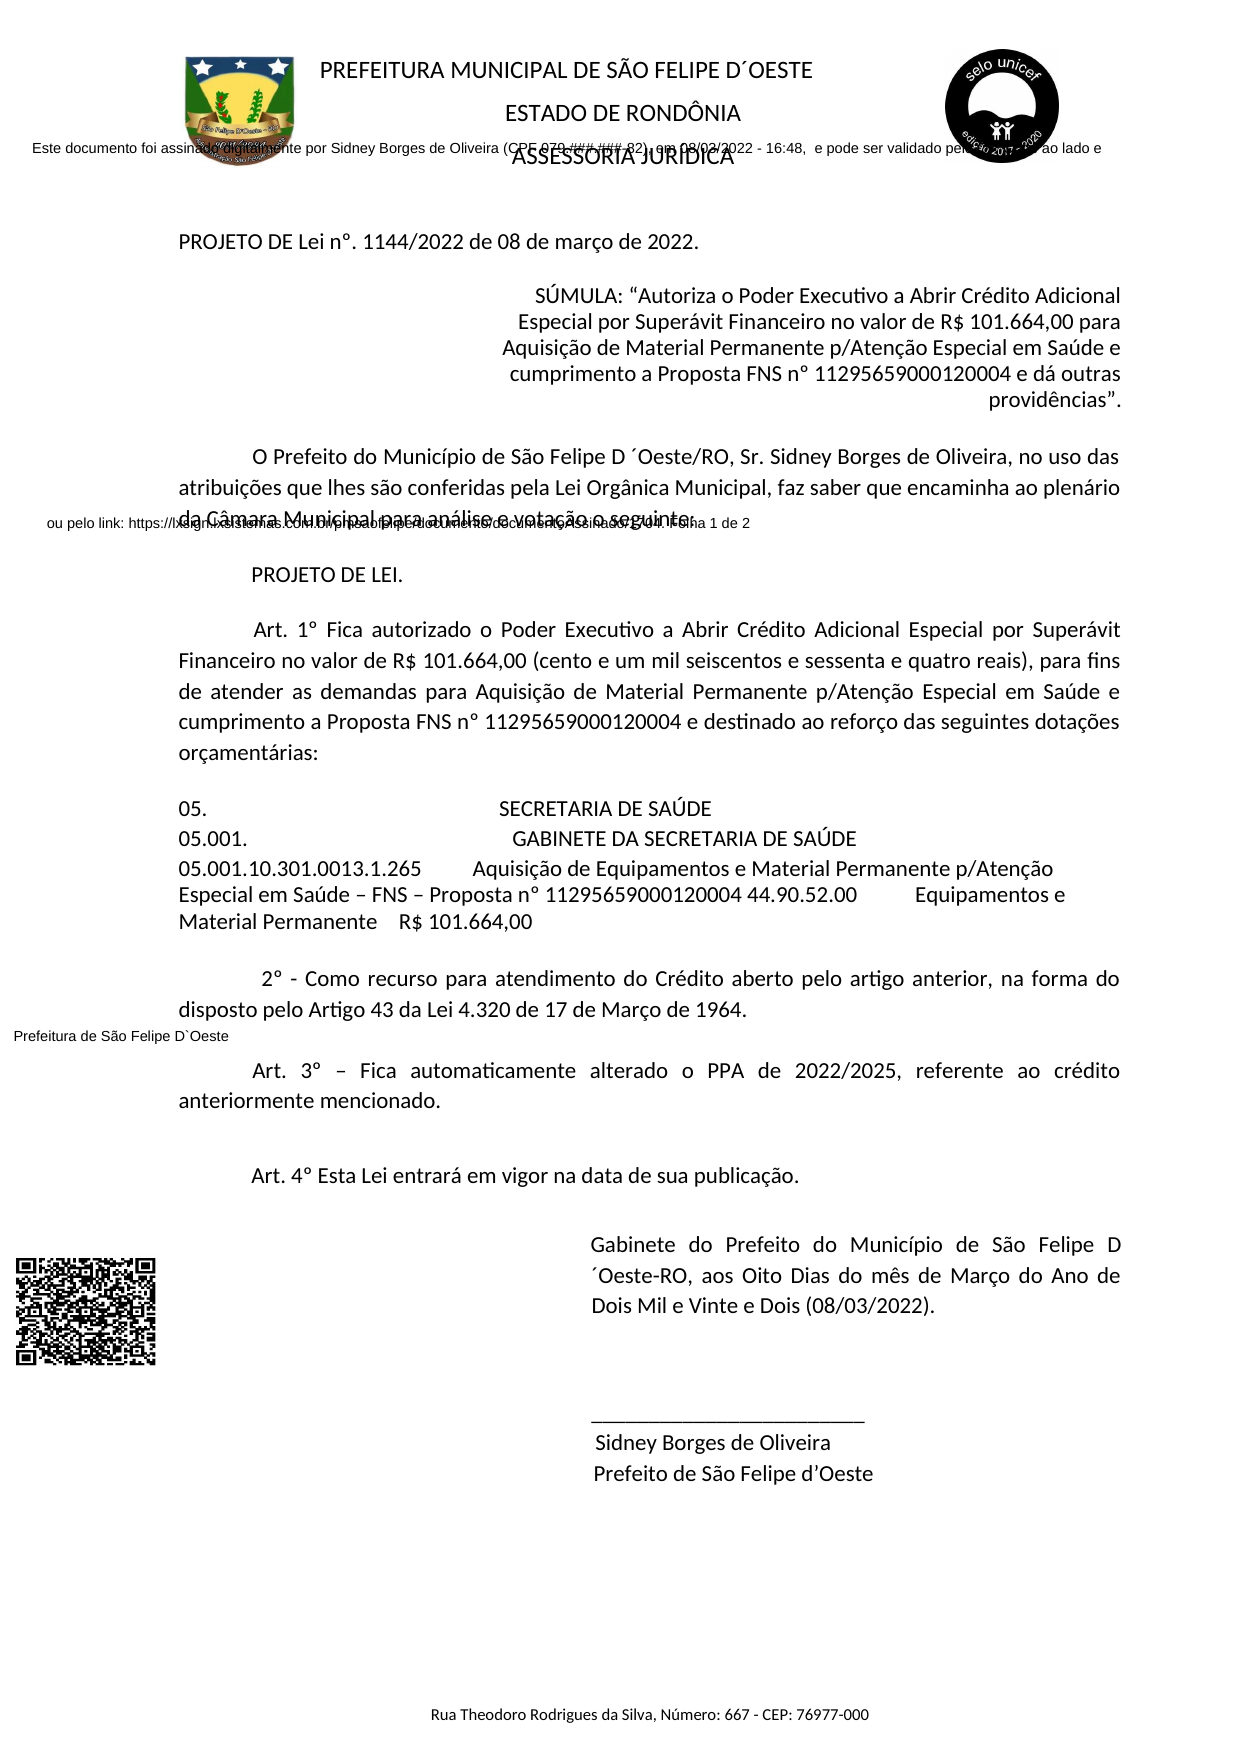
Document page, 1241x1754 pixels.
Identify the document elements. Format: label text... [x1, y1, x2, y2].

text Art. 3º – Fica automaticamente alterado o PPA de 2022/2025, referente ao crédito anteriormente mencionado. [176, 1056, 1122, 1114]
text ASSESSORIA JURÍDICA [180, 140, 1059, 171]
text 05.001.10.301.0013.1.265 Aquisição de Equipamentos e Material Permanente p/Atenção Especial em Saúde – FNS – Proposta nº 11295659000120004 44.90.52.00 Equipamentos e Material Permanente R$ 101.664,00 [177, 855, 1122, 935]
picture [11, 1254, 160, 1369]
text Art. 1º Fica autorizado o Poder Executivo a Abrir Crédito Adicional Especial por Superávit Financeiro no valor de R$ 101.664,00 (cento e um mil seiscentos e sessenta e quatro reais), para fins de atender as demandas para Aquisição de Material Permanente p/Atenção Especial em Saúde e cumprimento a Proposta FNS nº 11295659000120004 e destinado ao reforço das seguintes dotações orçamentárias: [176, 615, 1122, 766]
text PROJETO DE Lei nº. 1144/2022 de 08 de março de 2022. [176, 227, 1122, 256]
text ESTADO DE RONDÔNIA [299, 97, 945, 128]
text PREFEITURA MUNICIPAL DE SÃO FELIPE D´OESTE [180, 54, 945, 85]
text Sidney Borges de Oliveira [345, 1428, 1081, 1456]
text PROJETO DE LEI. [251, 560, 1122, 588]
text 05.001. GABINETE DA SECRETARIA DE SAÚDE [176, 824, 1122, 852]
picture [179, 56, 299, 168]
text Rua Theodoro Rodrigues da Silva, Número: 667 - CEP: 76977-000 [177, 1704, 1121, 1724]
text 2º - Como recurso para atendimento do Crédito aberto pelo artigo anterior, na forma do disposto pelo Artigo 43 da Lei 4.320 de 17 de Março de 1964. [176, 964, 1122, 1023]
text O Prefeito do Município de São Felipe D ´Oeste/RO, Sr. Sidney Borges de Oliveira, no uso das atribuições que lhes são conferidas pela Lei Orgânica Municipal, faz saber que encaminha ao plenário da Câmara Municipal para análise e votação o seguinte: [176, 442, 1122, 532]
text Art. 4º Esta Lei entrará em vigor na data de sua publicação. [251, 1162, 1122, 1189]
picture [945, 49, 1059, 163]
text Gabinete do Prefeito do Município de São Felipe D ´Oeste-RO, aos Oito Dias do mês de Março do Ano de Dois Mil e Vinte e Dois (08/03/2022). [590, 1230, 1122, 1319]
text Prefeito de São Felipe d’Oeste [345, 1459, 1122, 1487]
text SÚMULA: “Autoriza o Poder Executivo a Abrir Crédito Adicional Especial por Superávit Financeiro no valor de R$ 101.664,00 para Aquisição de Material Permanente p/Atenção Especial em Saúde e cumprimento a Proposta FNS nº 11295659000120004 e dá outras providências”. [488, 283, 1122, 413]
text 05. SECRETARIA DE SAÚDE [176, 794, 1122, 822]
text ________________________ [345, 1398, 1111, 1426]
